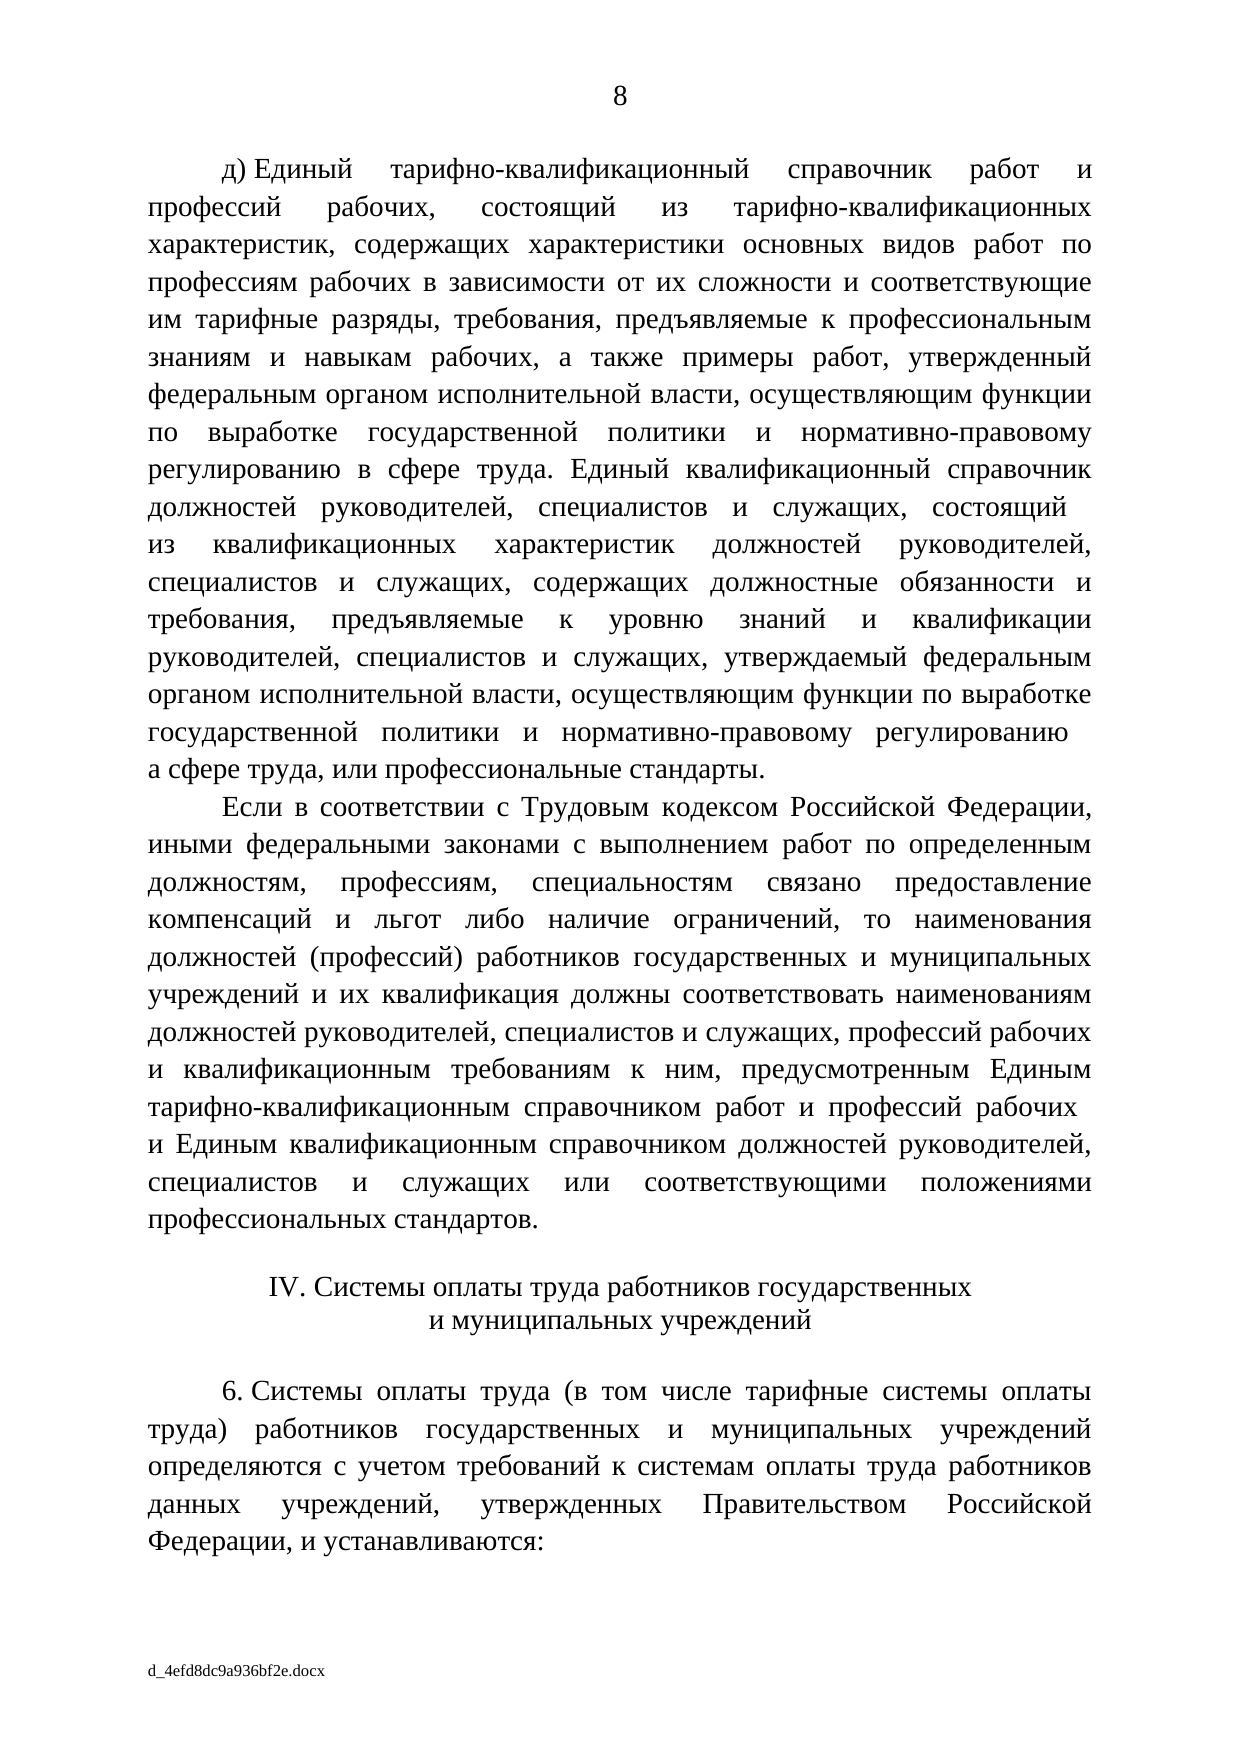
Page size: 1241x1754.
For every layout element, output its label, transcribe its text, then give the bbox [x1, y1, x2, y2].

text Если в соответствии с Трудовым кодексом Российской Федерации, иными федеральными законами с выполнением работ по определенным должностям, профессиям, специальностям связано предоставление компенсаций и льгот либо наличие ограничений, то наименования должностей (профессий) работников государственных и муниципальных учреждений и их квалификация должны соответствовать наименованиям должностей руководителей, специалистов и служащих, профессий рабочих и квалификационным требованиям к ним, предусмотренным Единым тарифно-квалификационным справочником работ и профессий рабочих и Единым квалификационным справочником должностей руководителей, специалистов и служащих или соответствующими положениями профессиональных стандартов. [148, 785, 1092, 1235]
text д) Единый тарифно-квалификационный справочник работ и профессий рабочих, состоящий из тарифно-квалификационных характеристик, содержащих характеристики основных видов работ по профессиям рабочих в зависимости от их сложности и соответствующие им тарифные разряды, требования, предъявляемые к профессиональным знаниям и навыкам рабочих, а также примеры работ, утвержденный федеральным органом исполнительной власти, осуществляющим функции по выработке государственной политики и нормативно-правовому регулированию в сфере труда. Единый квалификационный справочник должностей руководителей, специалистов и служащих, состоящий из квалификационных характеристик должностей руководителей, специалистов и служащих, содержащих должностные обязанности и требования, предъявляемые к уровню знаний и квалификации руководителей, специалистов и служащих, утверждаемый федеральным органом исполнительной власти, осуществляющим функции по выработке государственной политики и нормативно-правовому регулированию а сфере труда, или профессиональные стандарты. [148, 148, 1092, 785]
text и муниципальных учреждений [148, 1302, 1092, 1336]
text IV. Системы оплаты труда работников государственных [148, 1269, 1092, 1302]
text 6. Системы оплаты труда (в том числе тарифные системы оплаты труда) работников государственных и муниципальных учреждений определяются с учетом требований к системам оплаты труда работников данных учреждений, утвержденных Правительством Российской Федерации, и устанавливаются: [148, 1369, 1092, 1557]
